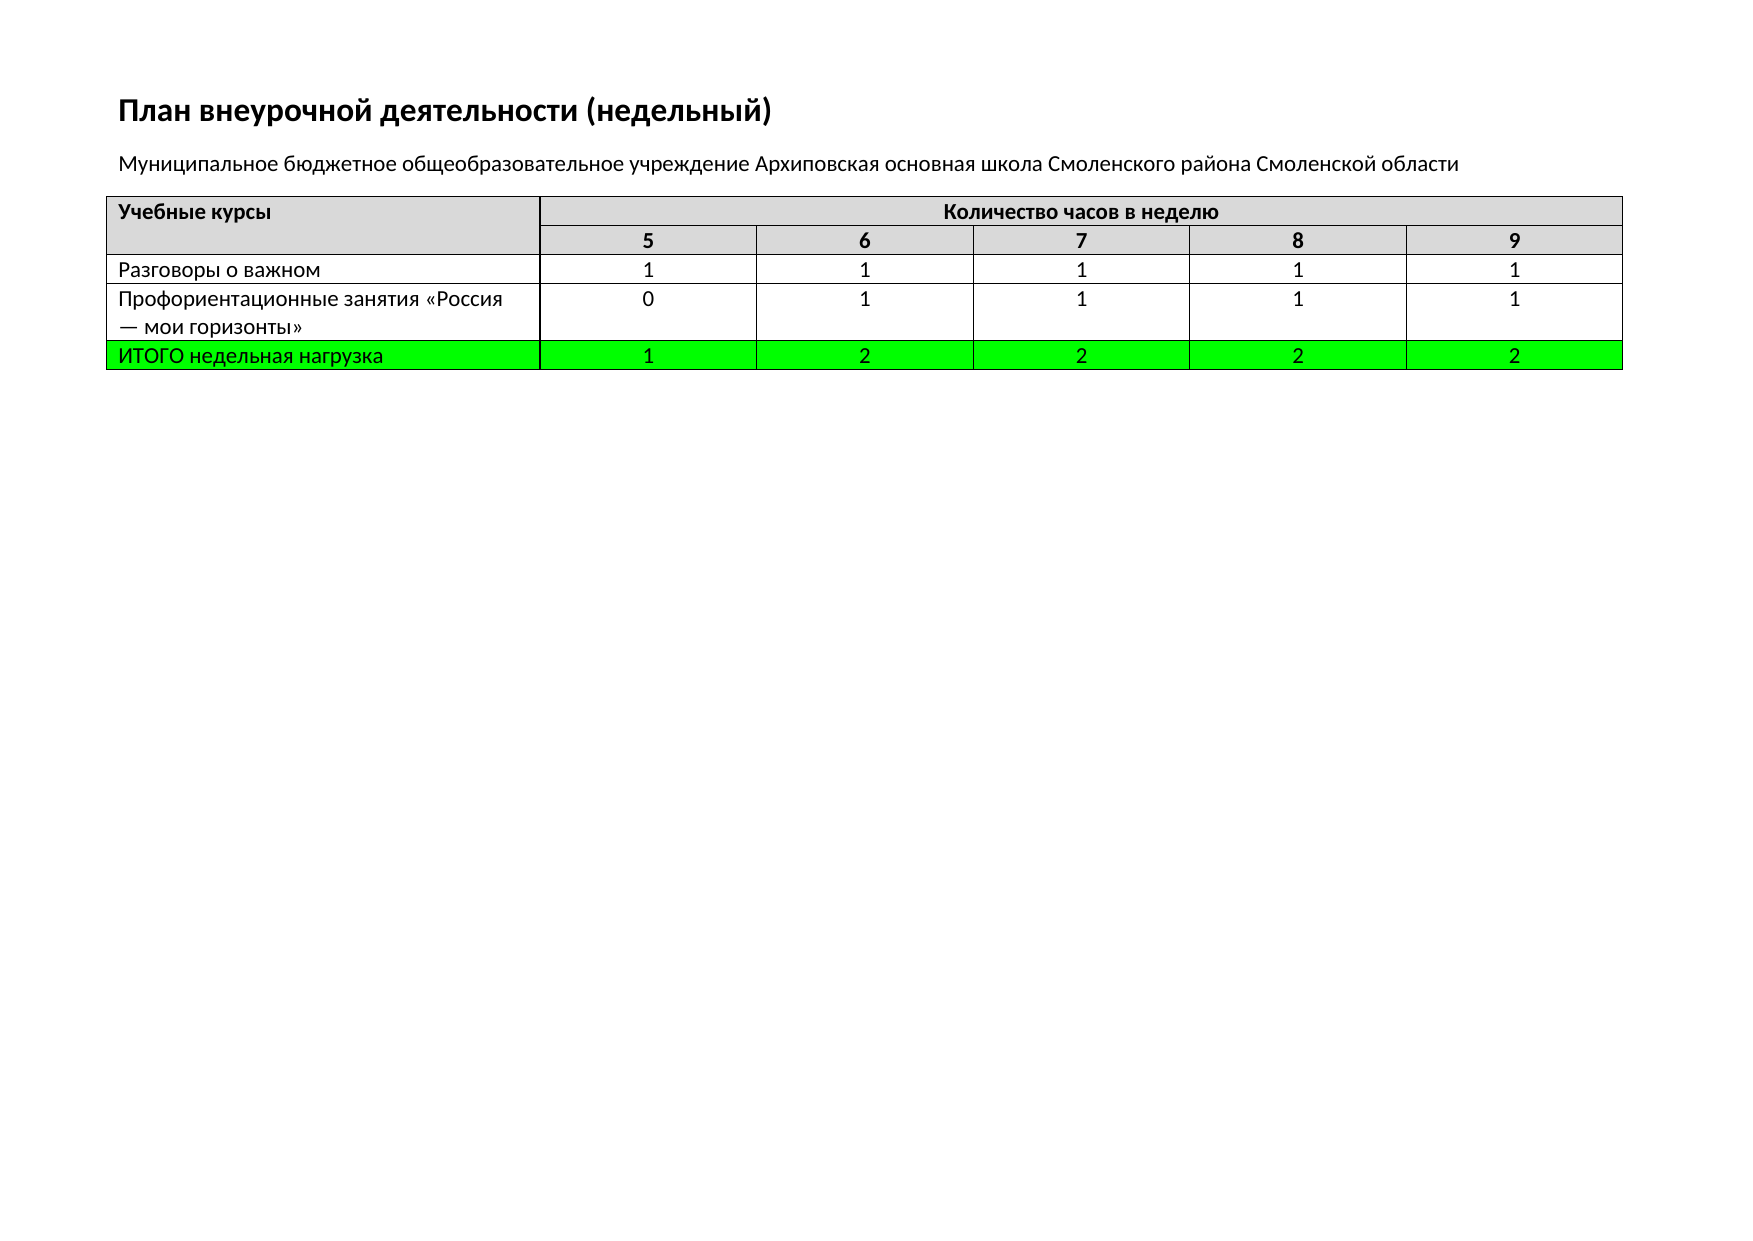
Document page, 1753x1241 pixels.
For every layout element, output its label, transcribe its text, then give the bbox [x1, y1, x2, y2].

table_cell 1 [541, 255, 756, 283]
table_cell 7 [974, 226, 1189, 254]
table_cell 1 [1407, 284, 1622, 340]
table_cell 1 [1190, 284, 1406, 340]
text Муниципальное бюджетное общеобразовательное учреждение Архиповская основная школа Смоленского района Смоленской области [118, 149, 1634, 177]
table_cell 1 [974, 255, 1189, 283]
text План внеурочной деятельности (недельный) [118, 88, 1634, 129]
table_cell 1 [1407, 255, 1622, 283]
table_cell Разговоры о важном [107, 255, 539, 283]
table_cell 5 [541, 226, 756, 254]
table_cell 1 [974, 284, 1189, 340]
table_cell 2 [1407, 341, 1622, 369]
table_cell 1 [757, 255, 973, 283]
table_cell Профориентационные занятия «Россия — мои горизонты» [107, 284, 539, 340]
table_cell 2 [974, 341, 1189, 369]
table_cell 2 [757, 341, 973, 369]
table_cell 2 [1190, 341, 1406, 369]
table_cell 6 [757, 226, 973, 254]
table_cell 1 [1190, 255, 1406, 283]
table_cell 1 [757, 284, 973, 340]
table_header Учебные курсы [107, 197, 539, 254]
table_header Количество часов в неделю [541, 197, 1622, 225]
table_cell ИТОГО недельная нагрузка [107, 341, 539, 369]
table_cell 1 [541, 341, 756, 369]
table_cell 0 [541, 284, 756, 340]
table_cell 9 [1407, 226, 1622, 254]
table_cell 8 [1190, 226, 1406, 254]
